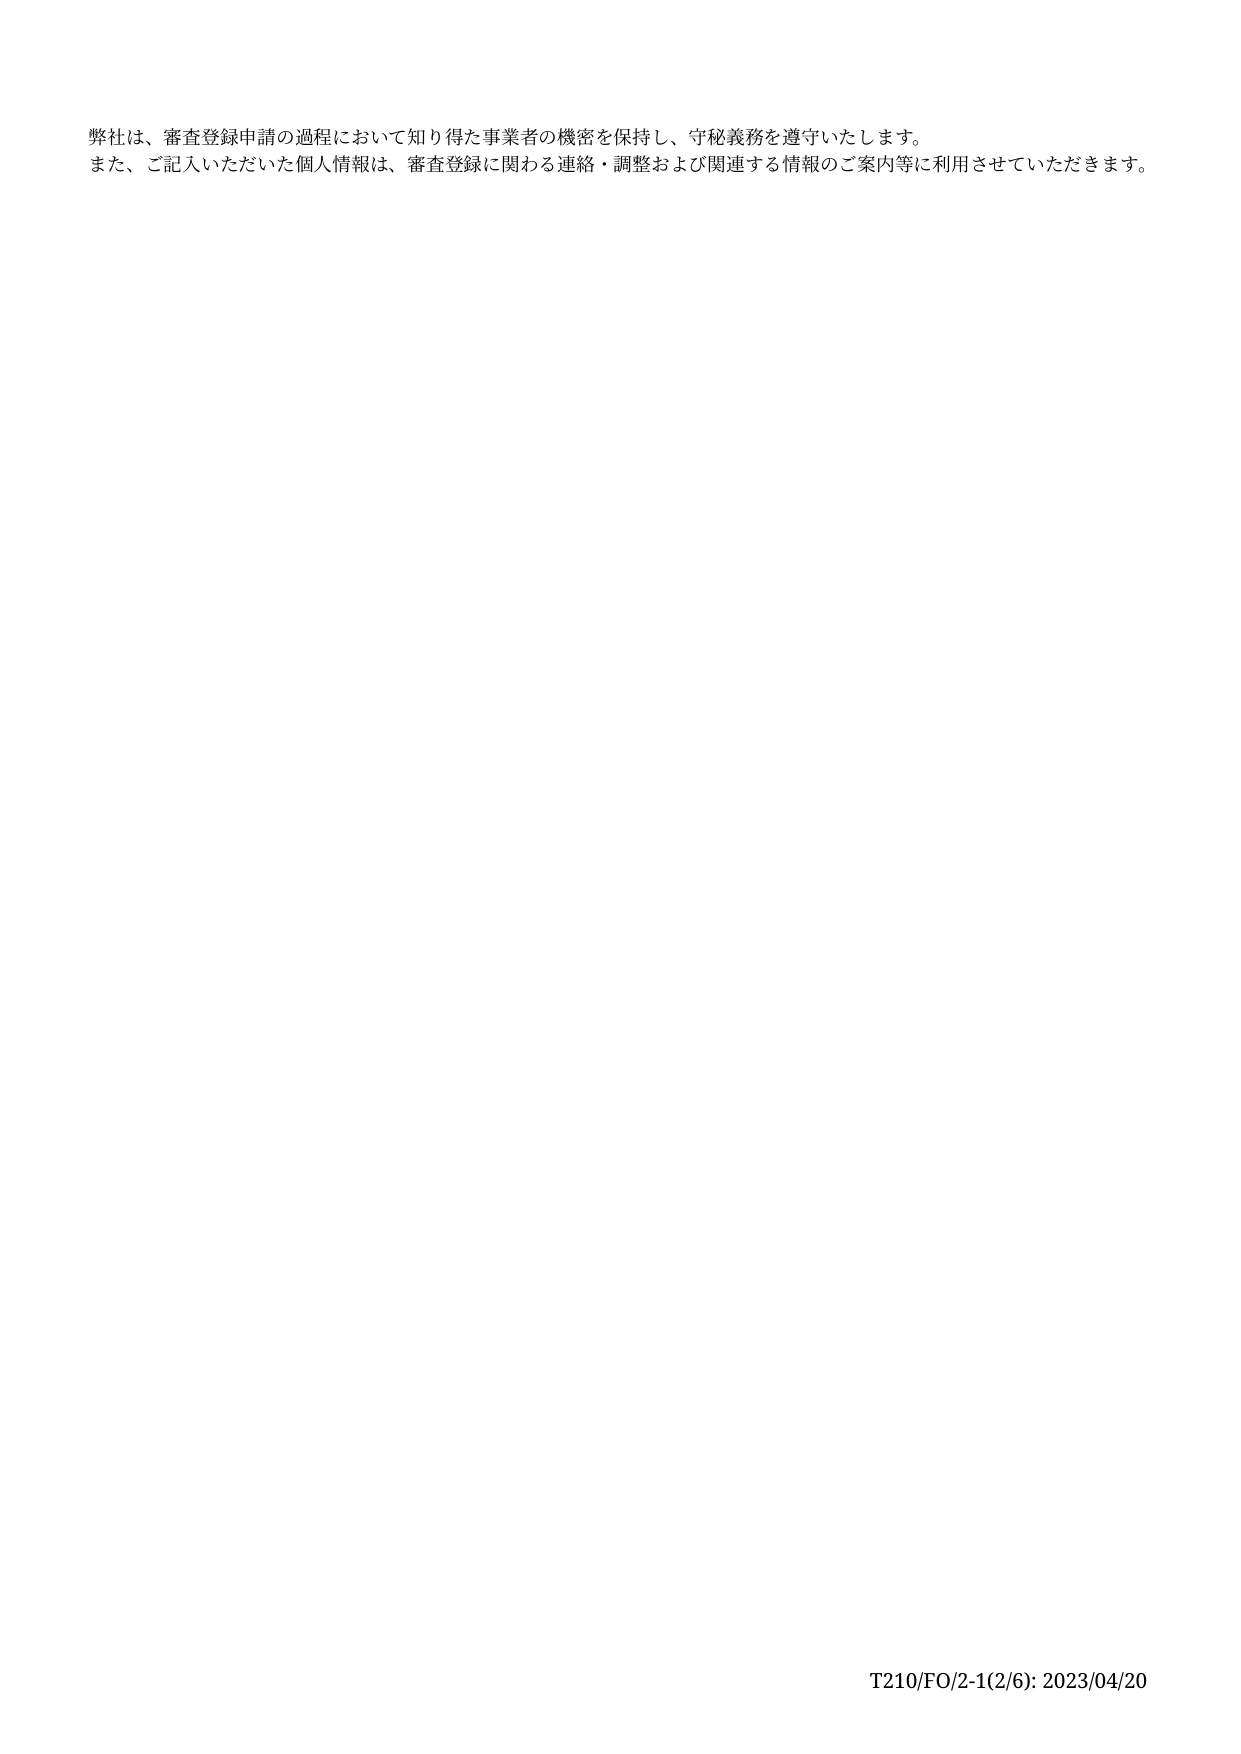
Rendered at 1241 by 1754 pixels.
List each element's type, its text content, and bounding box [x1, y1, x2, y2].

text また、ご記入いただいた個人情報は、審査登録に関わる連絡・調整および関連する情報のご案内等に利用させていただきます。 [89, 150, 1141, 177]
text 弊社は、審査登録申請の過程において知り得た事業者の機密を保持し、守秘義務を遵守いたします。 [89, 123, 1141, 150]
